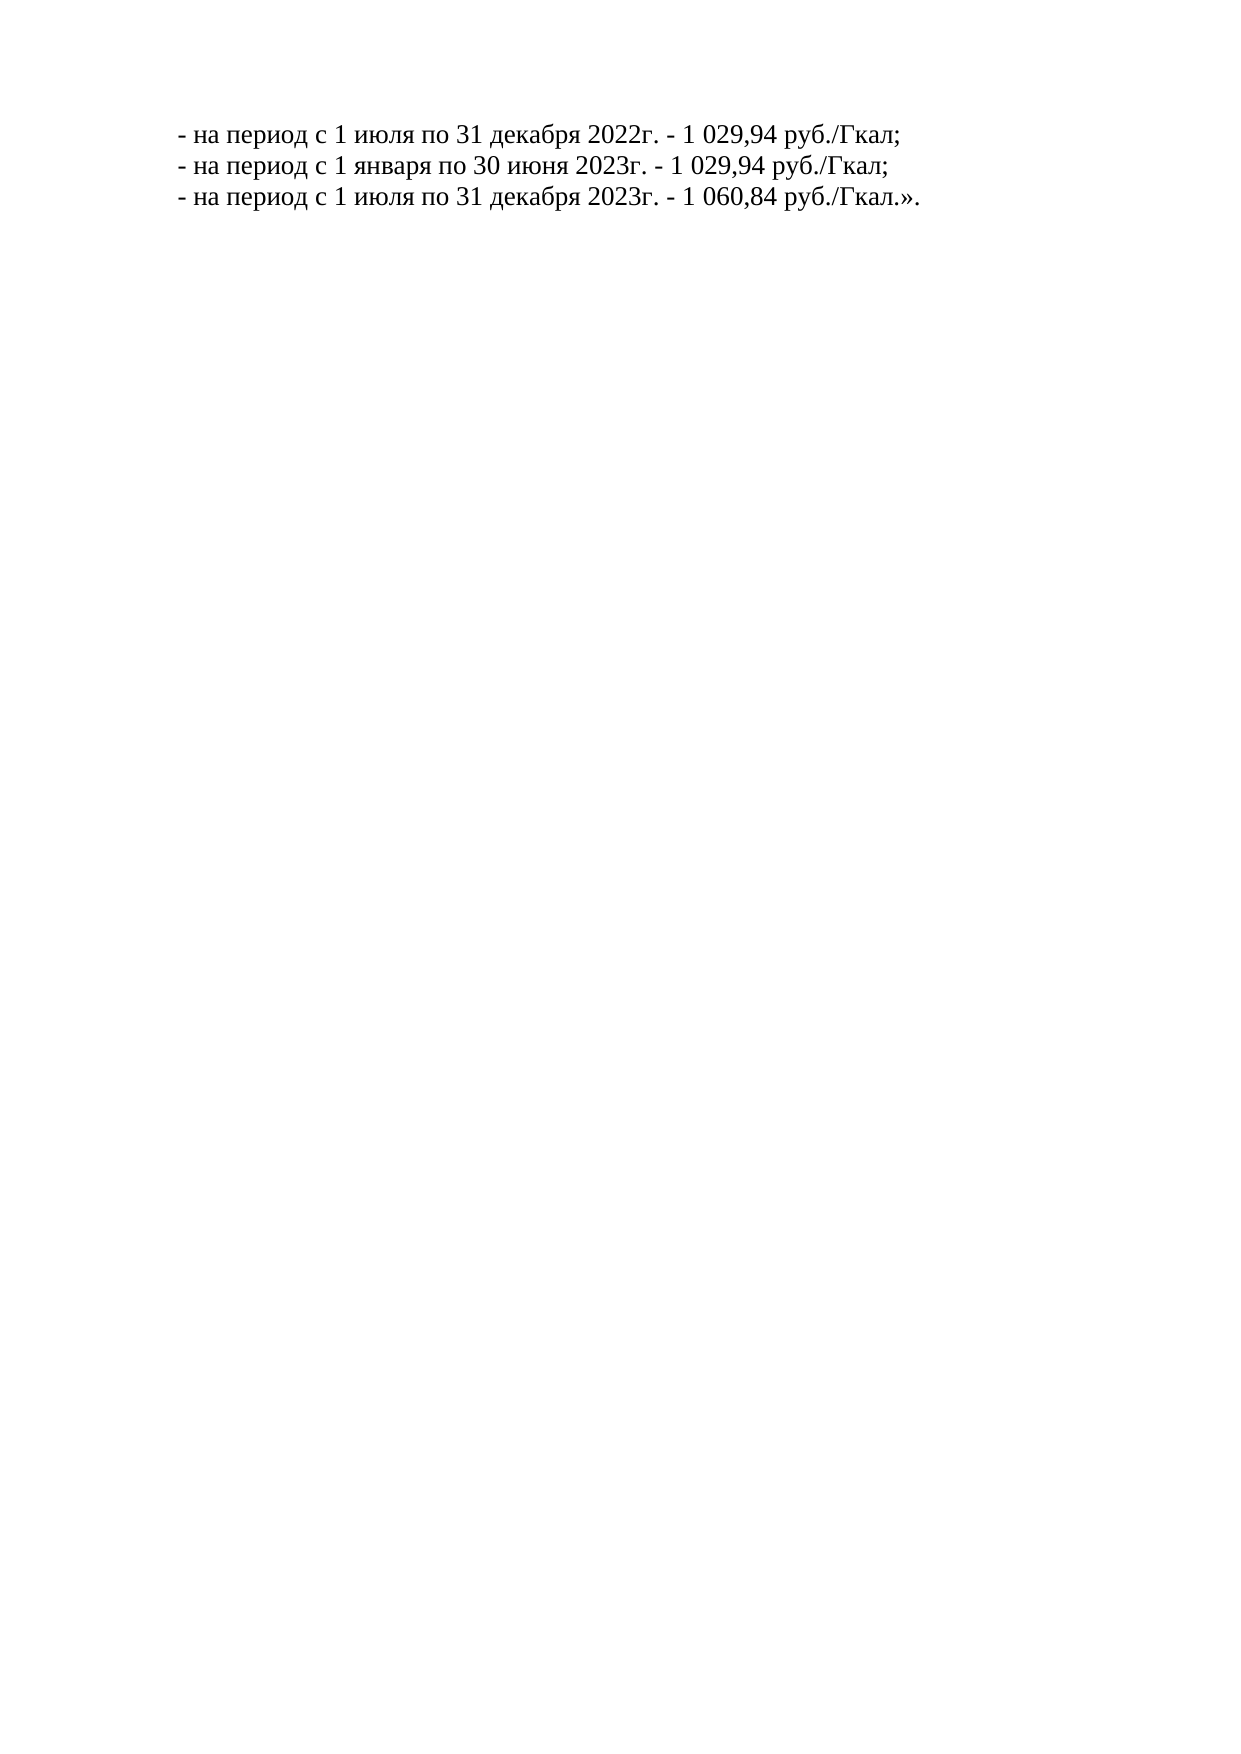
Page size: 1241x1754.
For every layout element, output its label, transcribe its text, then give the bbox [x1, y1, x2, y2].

table_cell - на период с 1 января по 30 июня 2023г. - 1 029,94 руб./Гкал; [177, 149, 1181, 180]
table_cell - на период с 1 июля по 31 декабря 2022г. - 1 029,94 руб./Гкал; [177, 118, 1181, 149]
table_cell - на период с 1 июля по 31 декабря 2023г. - 1 060,84 руб./Гкал.». [177, 180, 1181, 212]
